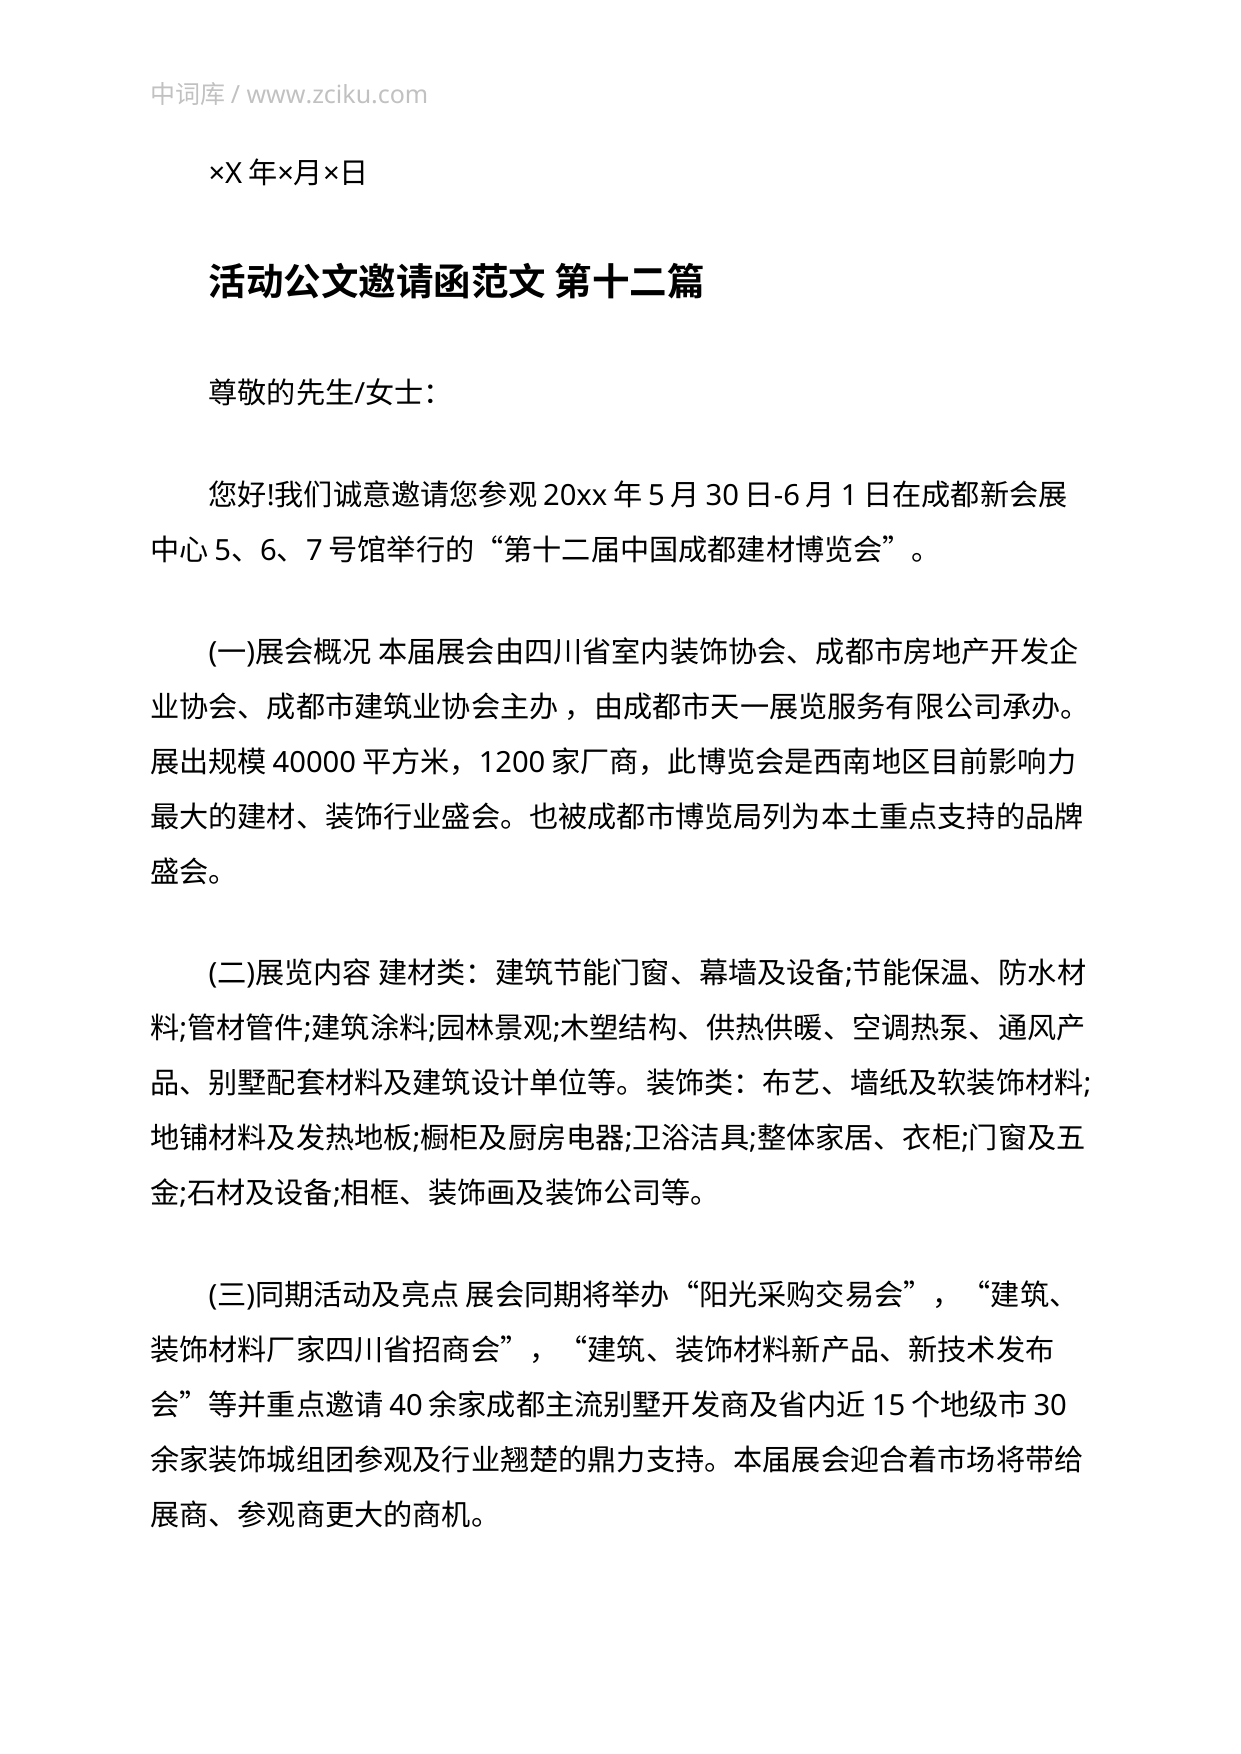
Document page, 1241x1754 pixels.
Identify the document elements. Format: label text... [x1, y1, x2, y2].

text 您好!我们诚意邀请您参观20xx年5月30日-6月1日在成都新会展中心5、6、7号馆举行的“第十二届中国成都建材博览会”。 [150, 471, 1090, 569]
text (一)展会概况 本届展会由四川省室内装饰协会、成都市房地产开发企业协会、成都市建筑业协会主办 ，由成都市天一展览服务有限公司承办。展出规模40000平方米，1200家厂商，此博览会是西南地区目前影响力最大的建材、装饰行业盛会。也被成都市博览局列为本土重点支持的品牌盛会。 [150, 628, 1090, 890]
text 尊敬的先生/女士： [150, 369, 1090, 412]
text (三)同期活动及亮点 展会同期将举办“阳光采购交易会”，“建筑、装饰材料厂家四川省招商会”，“建筑、装饰材料新产品、新技术发布会”等并重点邀请40余家成都主流别墅开发商及省内近15个地级市30余家装饰城组团参观及行业翘楚的鼎力支持。本届展会迎合着市场将带给展商、参观商更大的商机。 [150, 1272, 1090, 1534]
text 活动公文邀请函范文 第十二篇 [150, 252, 1090, 306]
text ×X年×月×日 [150, 150, 1090, 192]
text (二)展览内容 建材类：建筑节能门窗、幕墙及设备;节能保温、防水材料;管材管件;建筑涂料;园林景观;木塑结构、供热供暖、空调热泵、通风产品、别墅配套材料及建筑设计单位等。装饰类：布艺、墙纸及软装饰材料;地铺材料及发热地板;橱柜及厨房电器;卫浴洁具;整体家居、衣柜;门窗及五金;石材及设备;相框、装饰画及装饰公司等。 [150, 950, 1090, 1212]
